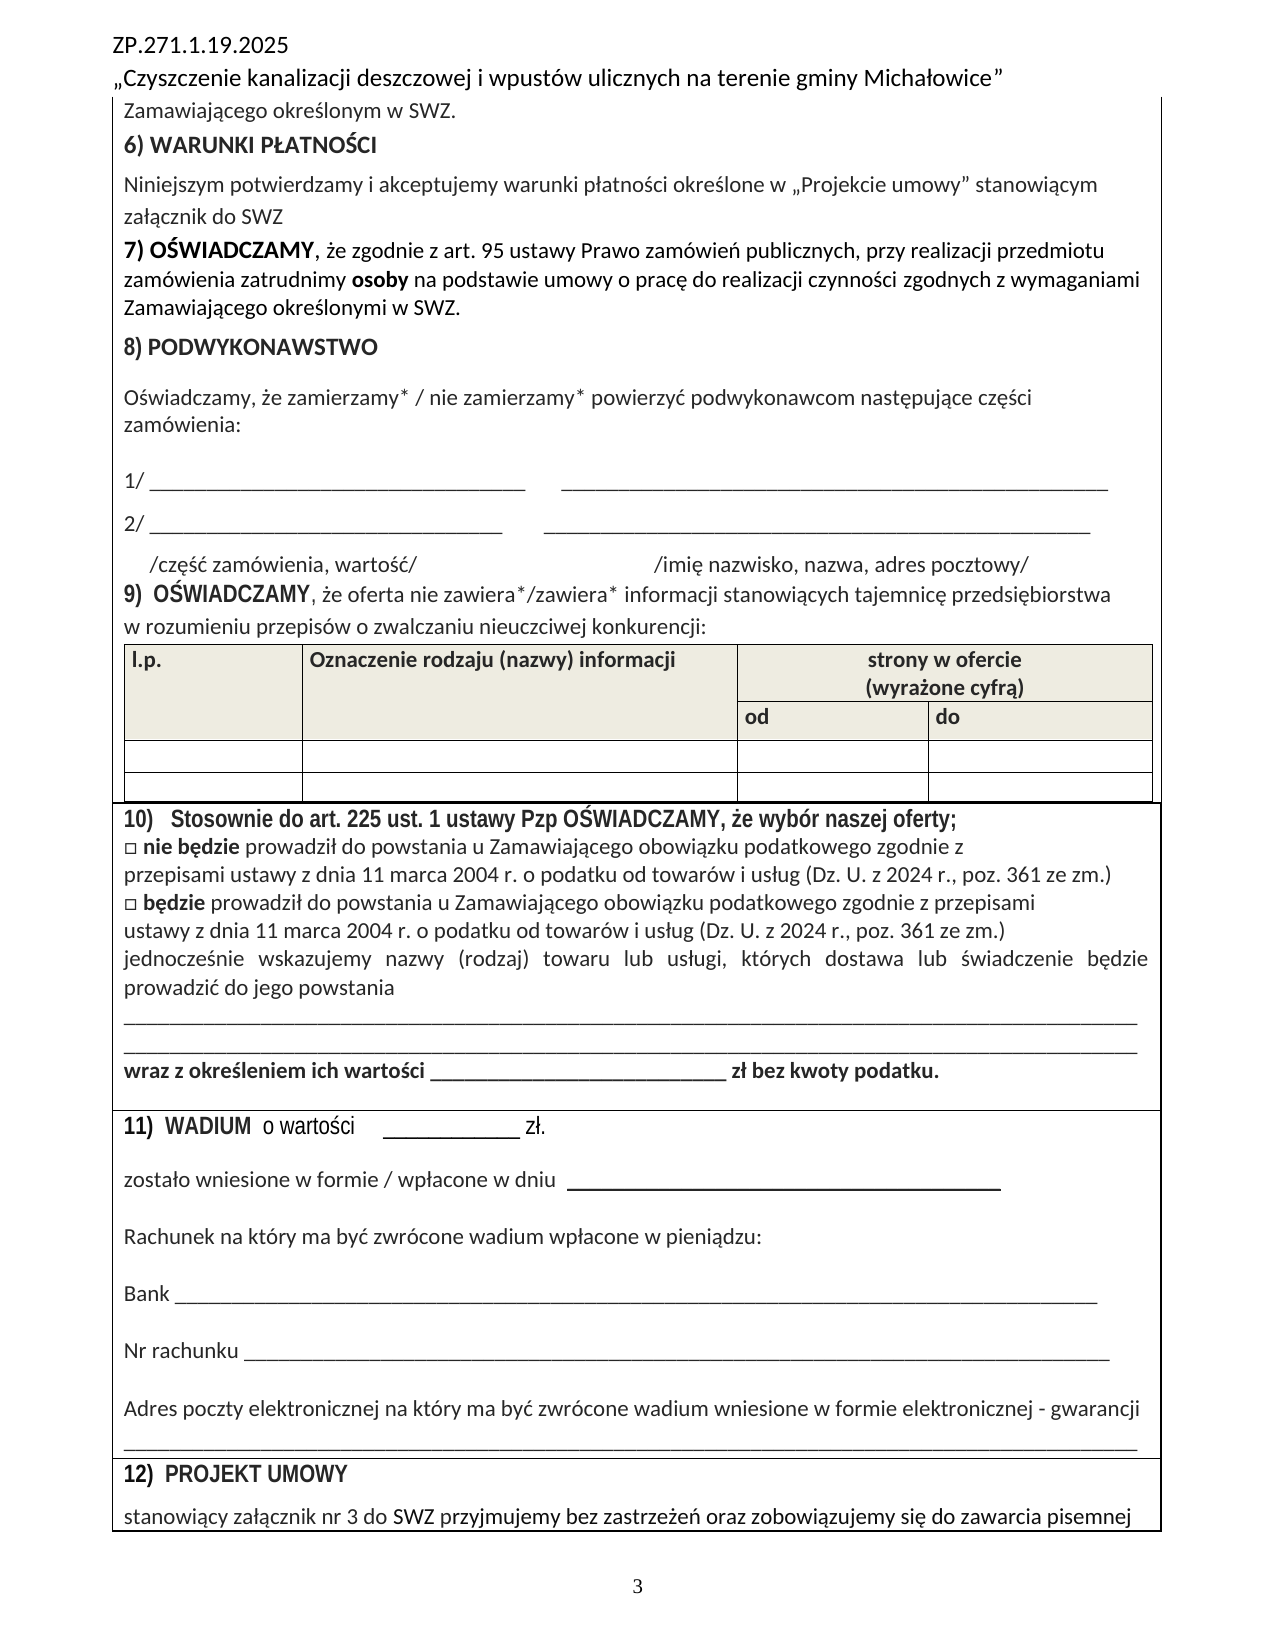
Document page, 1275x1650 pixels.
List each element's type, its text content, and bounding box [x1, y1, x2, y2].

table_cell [113, 97, 1161, 129]
table_cell 7) OŚWIADCZAMY, że zgodnie z art. 95 ustawy Prawo zamówień publicznych, przy realizacji przedmiotu zamówienia zatrudnimy osoby na podstawie umowy o pracę do realizacji czynności zgodnych z wymaganiami Zamawiającego określonymi w SWZ. [113, 234, 1161, 321]
table_cell 10) Stosownie do art. 225 ust. 1 ustawy Pzp OŚWIADCZAMY, że wybór naszej oferty; □ nie będzie prowadził do powstania u Zamawiającego obowiązku podatkowego zgodnie z przepisami ustawy z dnia 11 marca 2004 r. o podatku od towarów i usług (Dz. U. z 2024 r., poz. 361 ze zm.) □ będzie prowadził do powstania u Zamawiającego obowiązku podatkowego zgodnie z przepisami ustawy z dnia 11 marca 2004 r. o podatku od towarów i usług (Dz. U. z 2024 r., poz. 361 ze zm.) jednocześnie wskazujemy nazwy (rodzaj) towaru lub usługi, których dostawa lub świadczenie będzie prowadzić do jego powstania _________________________________________________________________________________________ _________________________________________________________________________________________ wraz z określeniem ich wartości __________________________ zł bez kwoty podatku. [113, 804, 1160, 1110]
table_cell 9) OŚWIADCZAMY, że oferta nie zawiera*/zawiera* informacji stanowiących tajemnicę przedsiębiorstwa w rozumieniu przepisów o zwalczaniu nieuczciwej konkurencji: [113, 579, 1161, 802]
table_cell 6) WARUNKI PŁATNOŚCI Niniejszym potwierdzamy i akceptujemy warunki płatności określone w „Projekcie umowy” stanowiącym załącznik do SWZ [113, 129, 1161, 234]
table_cell 11) WADIUM o wartości ____________ zł. zostało wniesione w formie / wpłacone w dniu ______________________________________ Rachunek na który ma być zwrócone wadium wpłacone w pieniądzu: Bank _________________________________________________________________________________ Nr rachunku ____________________________________________________________________________ Adres poczty elektronicznej na który ma być zwrócone wadium wniesione w formie elektronicznej - gwarancji _________________________________________________________________________________________ [113, 1111, 1160, 1457]
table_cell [113, 1459, 1160, 1530]
table_cell 8) PODWYKONAWSTWO Oświadczamy, że zamierzamy* / nie zamierzamy* powierzyć podwykonawcom następujące części zamówienia: 1/ _________________________________ ________________________________________________ 2/ _______________________________ ________________________________________________ /część zamówienia, wartość/ /imię nazwisko, nazwa, adres pocztowy/ [113, 321, 1161, 579]
